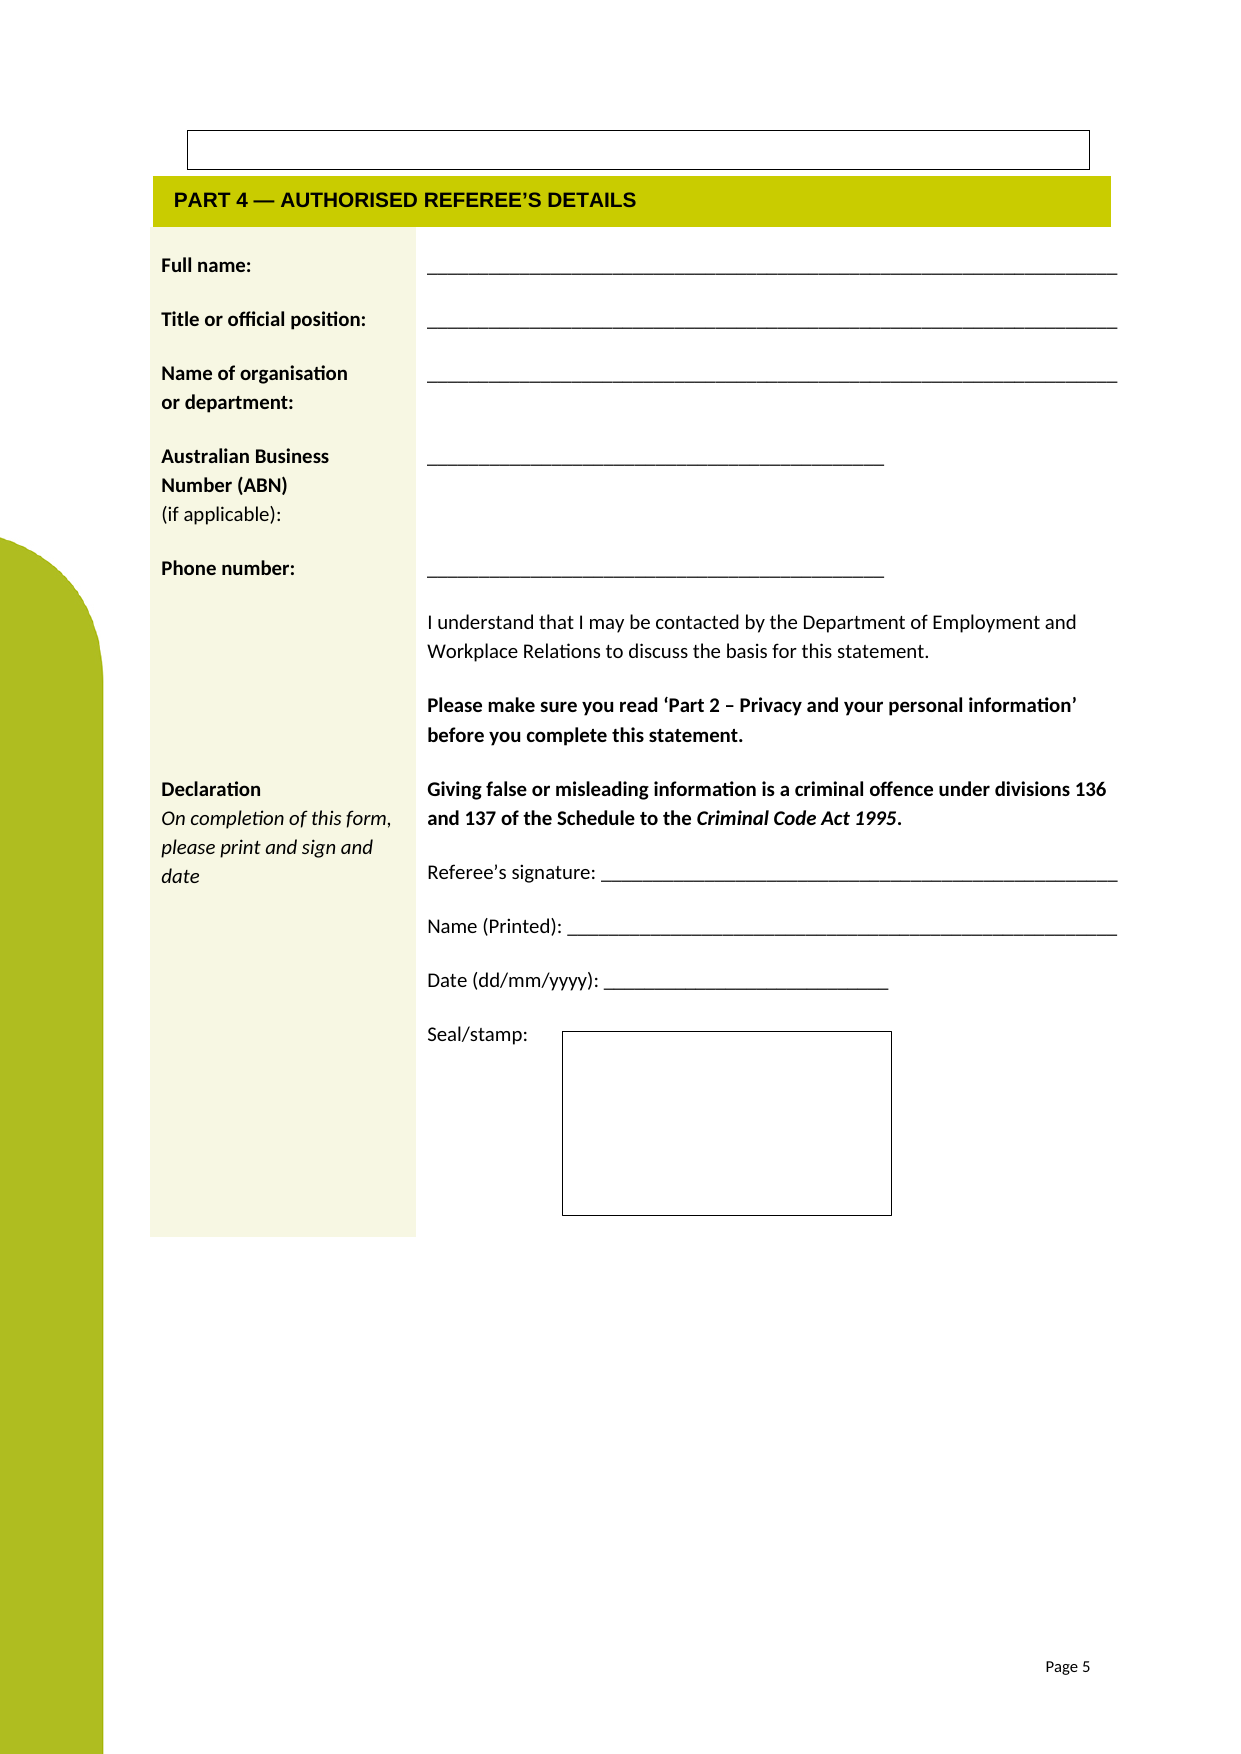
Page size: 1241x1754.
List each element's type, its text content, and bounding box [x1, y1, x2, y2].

table_header [188, 131, 1089, 169]
table_header [416, 227, 1124, 306]
table_header Full name: [150, 227, 416, 306]
picture [0, 511, 141, 1754]
table_cell Name of organisation or department: [150, 360, 416, 443]
table_cell Giving false or misleading information is a criminal offence under divisions 136 and 137 of the Schedule to the Criminal Code Act 1995. Referee’s signature: Name (Printed): Date (dd/mm/yyyy): Seal/stamp: [416, 751, 1124, 1237]
table_cell I understand that I may be contacted by the Department of Employment and Workplace Relations to discuss the basis for this statement. Please make sure you read ‘Part 2 – Privacy and your personal information’ before you complete this statement. [416, 555, 1124, 751]
table_cell Title or official position: [150, 306, 416, 360]
table_cell Australian Business Number (ABN) (if applicable): [150, 443, 416, 555]
subtitle PART 4 — AUTHORISED REFEREE’S DETAILS [165, 189, 1098, 214]
table_cell [416, 360, 1124, 443]
table_cell [416, 443, 1124, 555]
table_cell Phone number: [150, 555, 416, 751]
table_cell [416, 306, 1124, 360]
table_cell Declaration On completion of this form, please print and sign and date [150, 751, 416, 1237]
